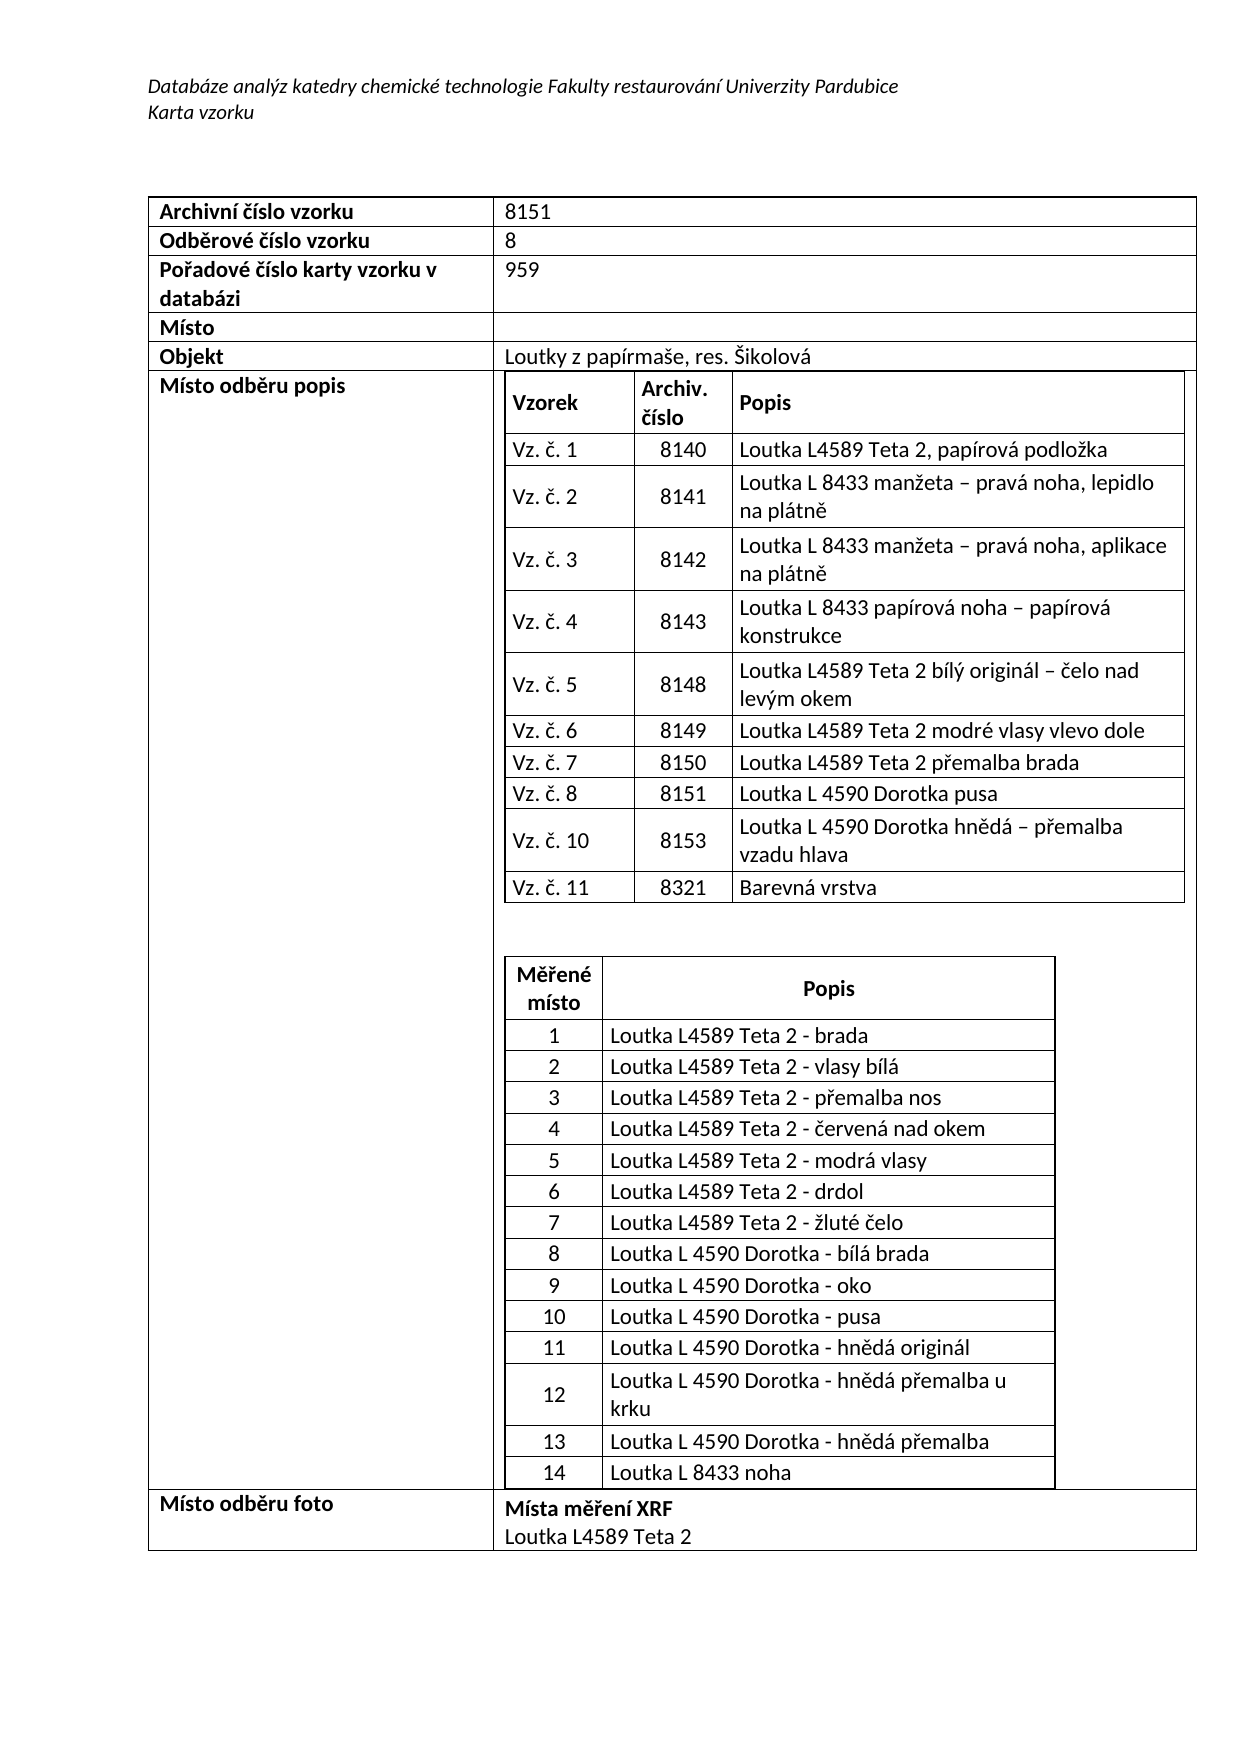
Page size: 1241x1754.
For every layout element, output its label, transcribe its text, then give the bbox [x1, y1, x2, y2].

table_cell Odběrové číslo vzorku [149, 227, 493, 254]
table_cell Místo [149, 313, 493, 341]
table_cell [494, 371, 1196, 1488]
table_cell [494, 1490, 1196, 1550]
table_cell 8 [494, 227, 1196, 254]
table_header Archivní číslo vzorku [149, 198, 493, 226]
table_cell Místo odběru popis [149, 371, 493, 1488]
table_cell 959 [494, 256, 1196, 312]
table_cell Loutky z papírmaše, res. Šikolová [494, 342, 1196, 370]
table_cell Místo odběru foto [149, 1490, 493, 1550]
table_cell Pořadové číslo karty vzorku v databázi [149, 256, 493, 312]
table_header 8151 [494, 198, 1196, 226]
table_cell [494, 313, 1196, 341]
table_cell Objekt [149, 342, 493, 370]
